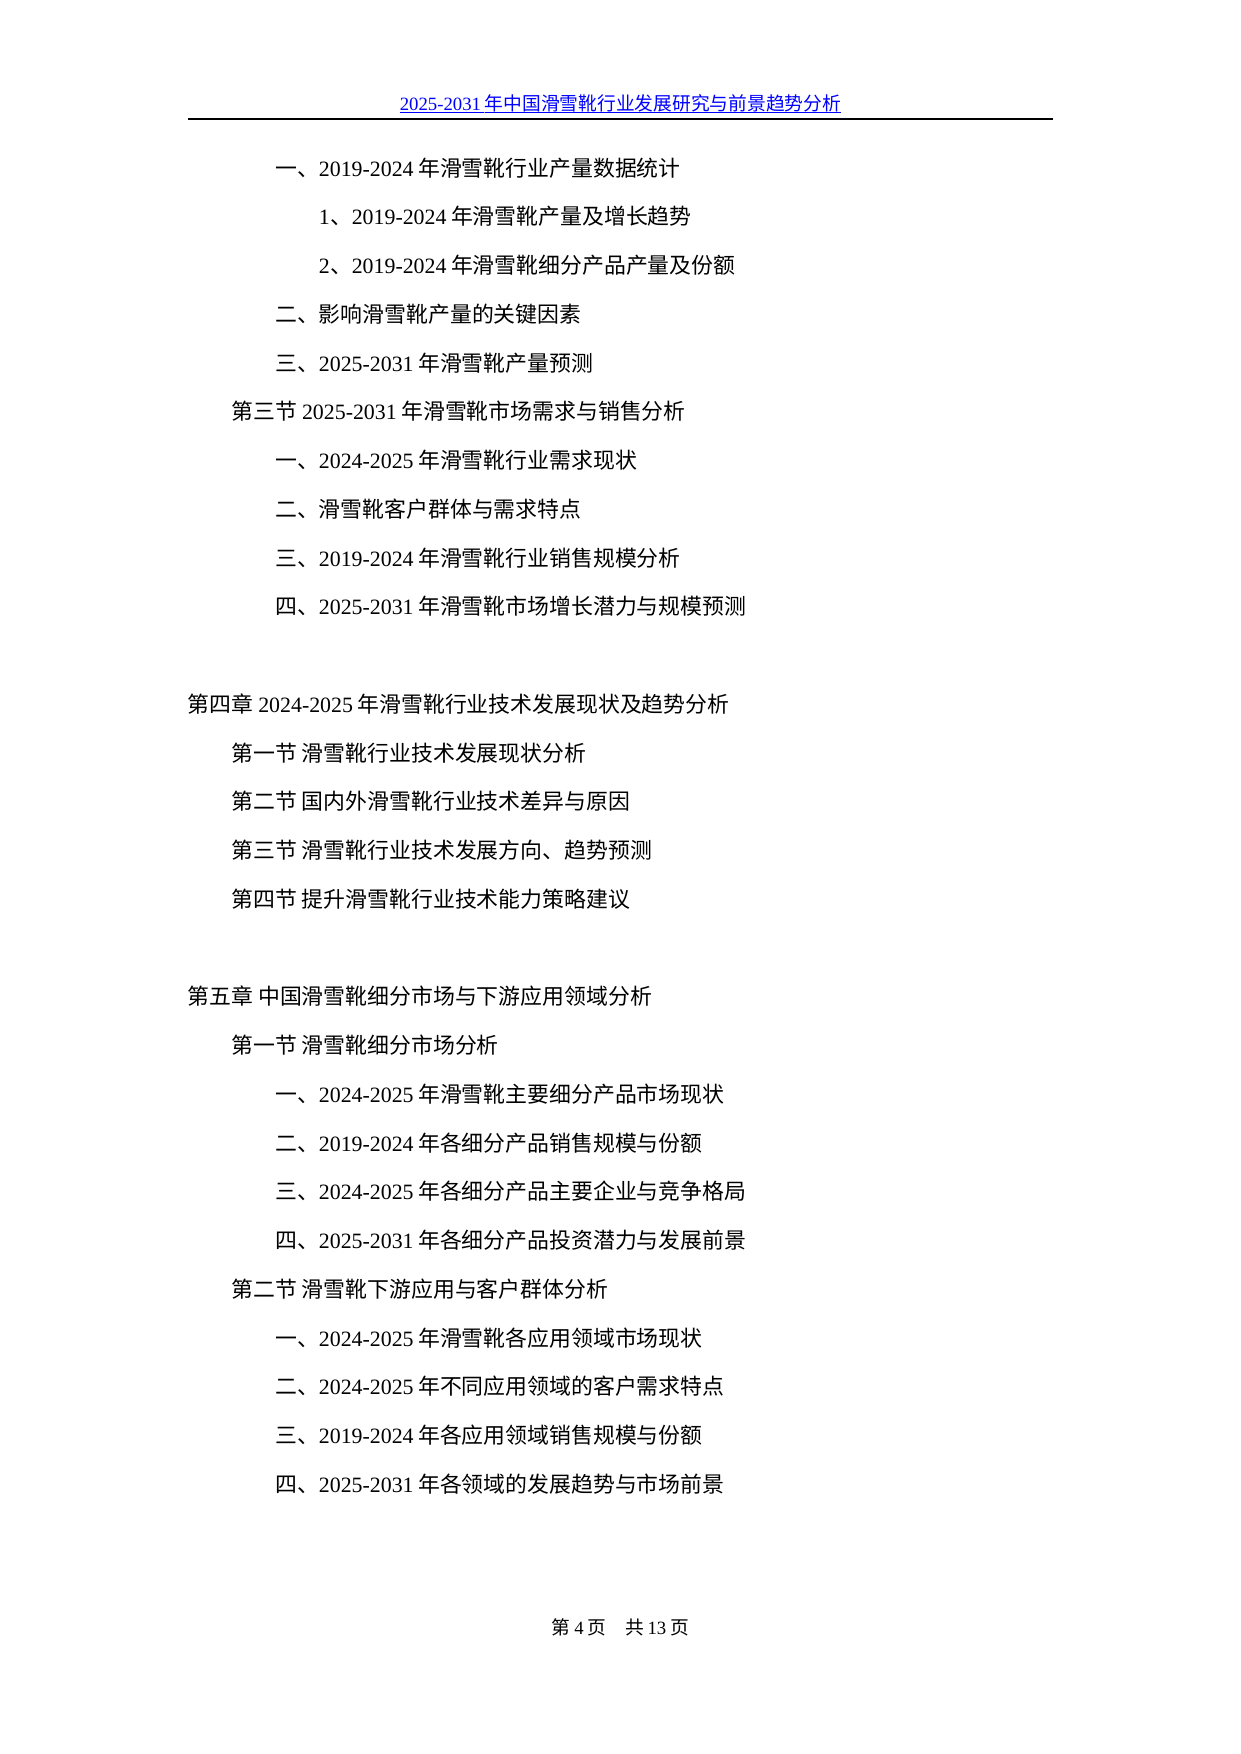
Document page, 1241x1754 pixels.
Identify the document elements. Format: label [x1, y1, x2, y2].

text [187, 150, 1053, 1499]
